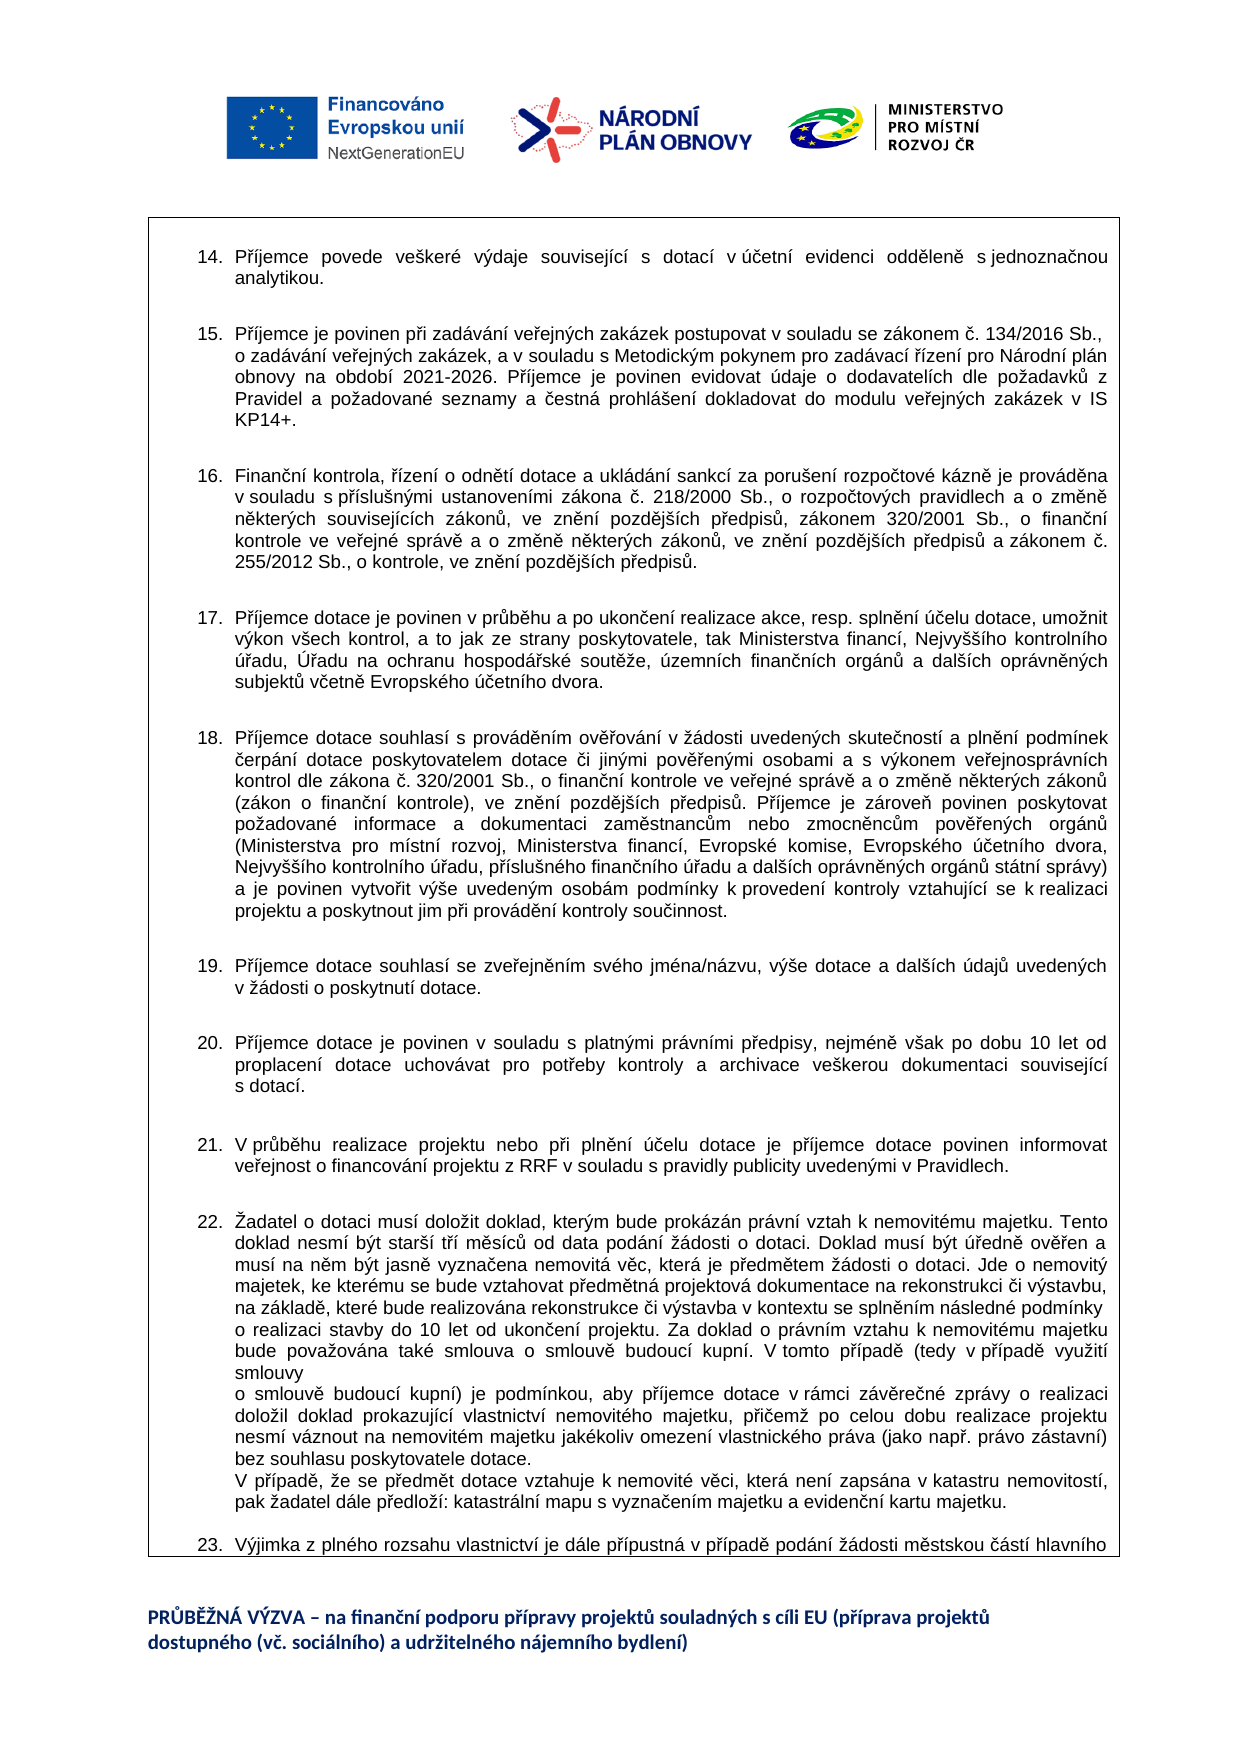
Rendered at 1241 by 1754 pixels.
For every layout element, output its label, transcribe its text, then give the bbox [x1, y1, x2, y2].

picture [199, 73, 1041, 193]
